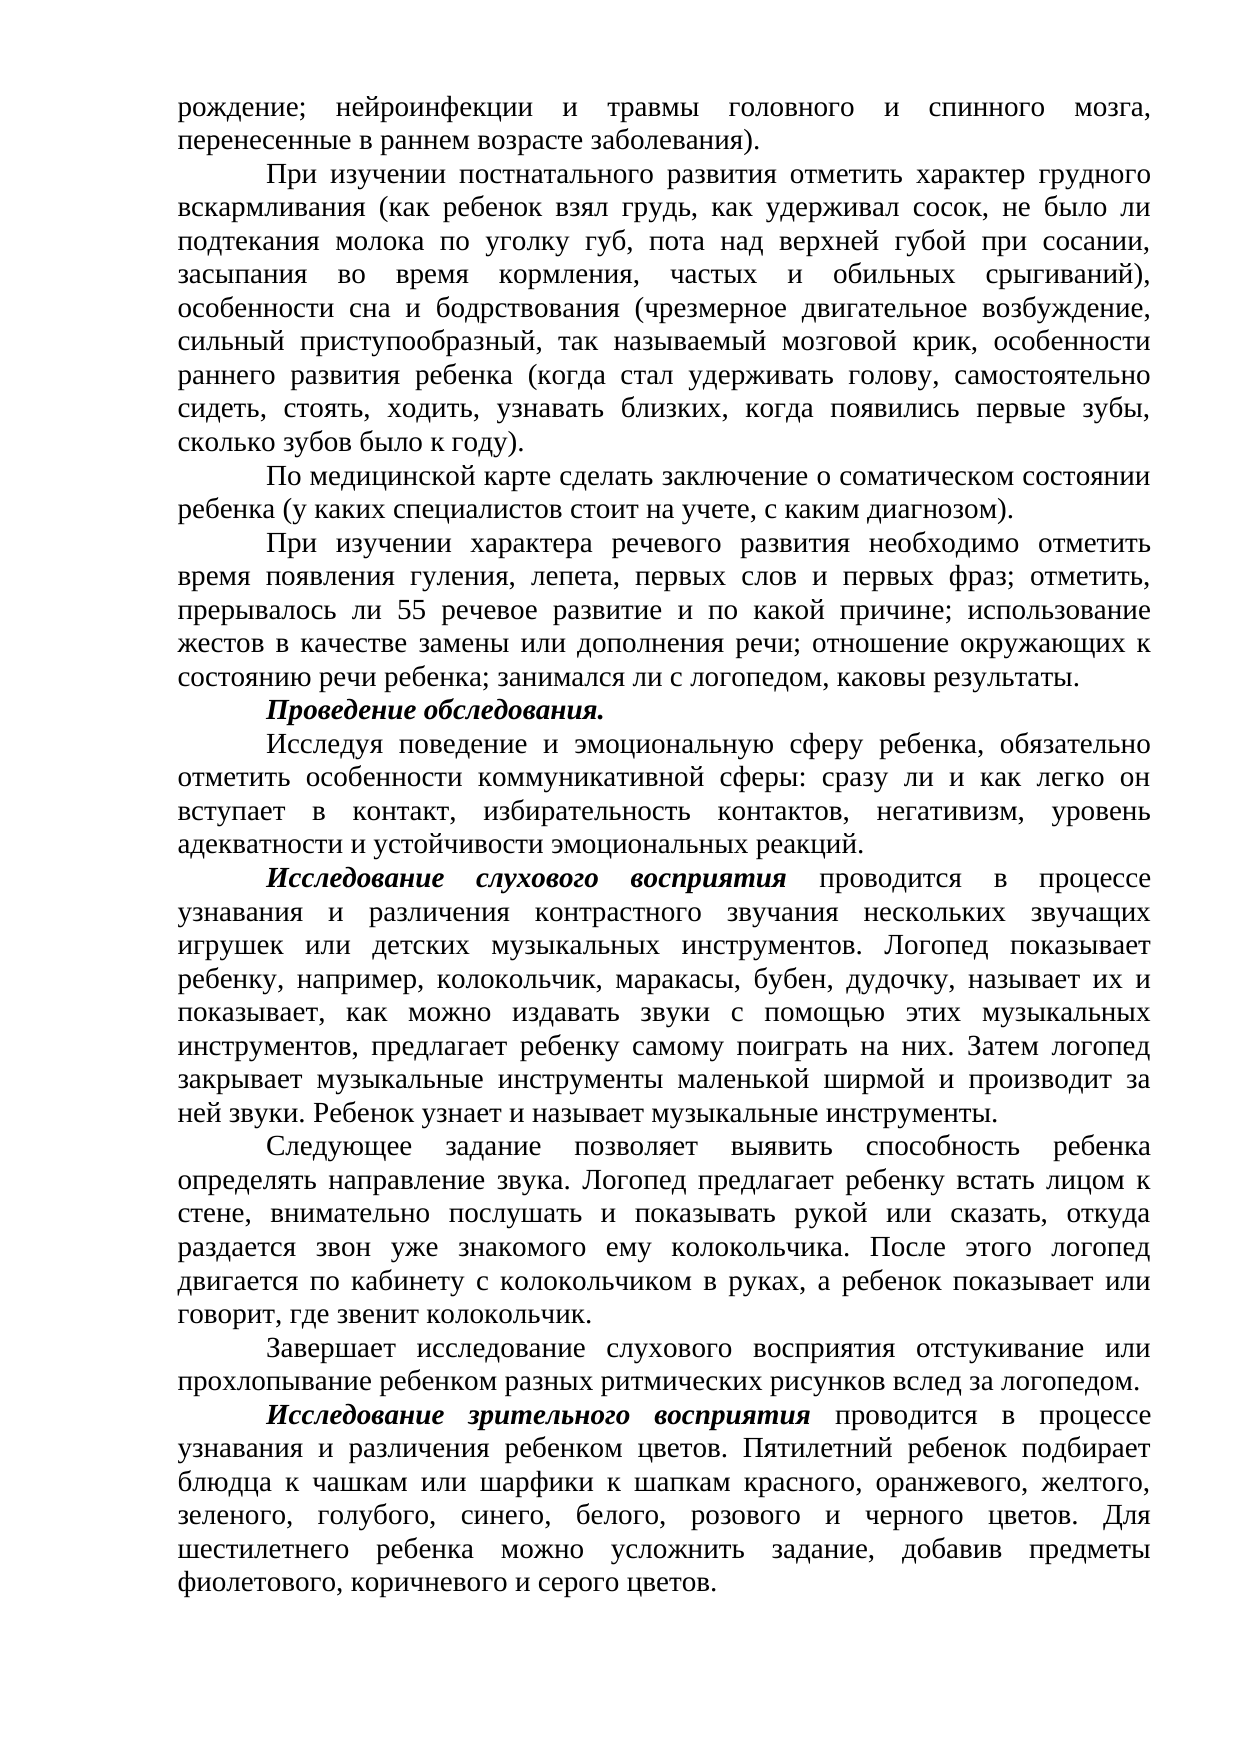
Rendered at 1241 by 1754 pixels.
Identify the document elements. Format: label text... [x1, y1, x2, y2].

text Исследование слухового восприятия проводится в процессе узнавания и различения контрастного звучания нескольких звучащих игрушек или детских музыкальных инструментов. Логопед показывает ребенку, например, колокольчик, маракасы, бубен, дудочку, называет их и показывает, как можно издавать звуки с помощью этих музыкальных инструментов, предлагает ребенку самому поиграть на них. Затем логопед закрывает музыкальные инструменты маленькой ширмой и производит за ней звуки. Ребенок узнает и называет музыкальные инструменты. [177, 860, 1152, 1128]
text Следующее задание позволяет выявить способность ребенка определять направление звука. Логопед предлагает ребенку встать лицом к стене, внимательно послушать и показывать рукой или сказать, откуда раздается звон уже знакомого ему колокольчика. После этого логопед двигается по кабинету с колокольчиком в руках, а ребенок показывает или говорит, где звенит колокольчик. [177, 1128, 1152, 1330]
text Завершает исследование слухового восприятия отстукивание или прохлопывание ребенком разных ритмических рисунков вслед за логопедом. [177, 1330, 1152, 1397]
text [177, 89, 1152, 156]
text При изучении характера речевого развития необходимо отметить время появления гуления, лепета, первых слов и первых фраз; отметить, прерывалось ли 55 речевое развитие и по какой причине; использование жестов в качестве замены или дополнения речи; отношение окружающих к состоянию речи ребенка; занимался ли с логопедом, каковы результаты. [177, 525, 1152, 692]
text При изучении постнатального развития отметить характер грудного вскармливания (как ребенок взял грудь, как удерживал сосок, не было ли подтекания молока по уголку губ, пота над верхней губой при сосании, засыпания во время кормления, частых и обильных срыгиваний), особенности сна и бодрствования (чрезмерное двигательное возбуждение, сильный приступообразный, так называемый мозговой крик, особенности раннего развития ребенка (когда стал удерживать голову, самостоятельно сидеть, стоять, ходить, узнавать близких, когда появились первые зубы, сколько зубов было к году). [177, 156, 1152, 458]
text Проведение обследования. [177, 692, 1152, 726]
text Исследование зрительного восприятия проводится в процессе узнавания и различения ребенком цветов. Пятилетний ребенок подбирает блюдца к чашкам или шарфики к шапкам красного, оранжевого, желтого, зеленого, голубого, синего, белого, розового и черного цветов. Для шестилетнего ребенка можно усложнить задание, добавив предметы фиолетового, коричневого и серого цветов. [177, 1397, 1152, 1598]
text Исследуя поведение и эмоциональную сферу ребенка, обязательно отметить особенности коммуникативной сферы: сразу ли и как легко он вступает в контакт, избирательность контактов, негативизм, уровень адекватности и устойчивости эмоциональных реакций. [177, 726, 1152, 860]
text По медицинской карте сделать заключение о соматическом состоянии ребенка (у каких специалистов стоит на учете, с каким диагнозом). [177, 458, 1152, 525]
